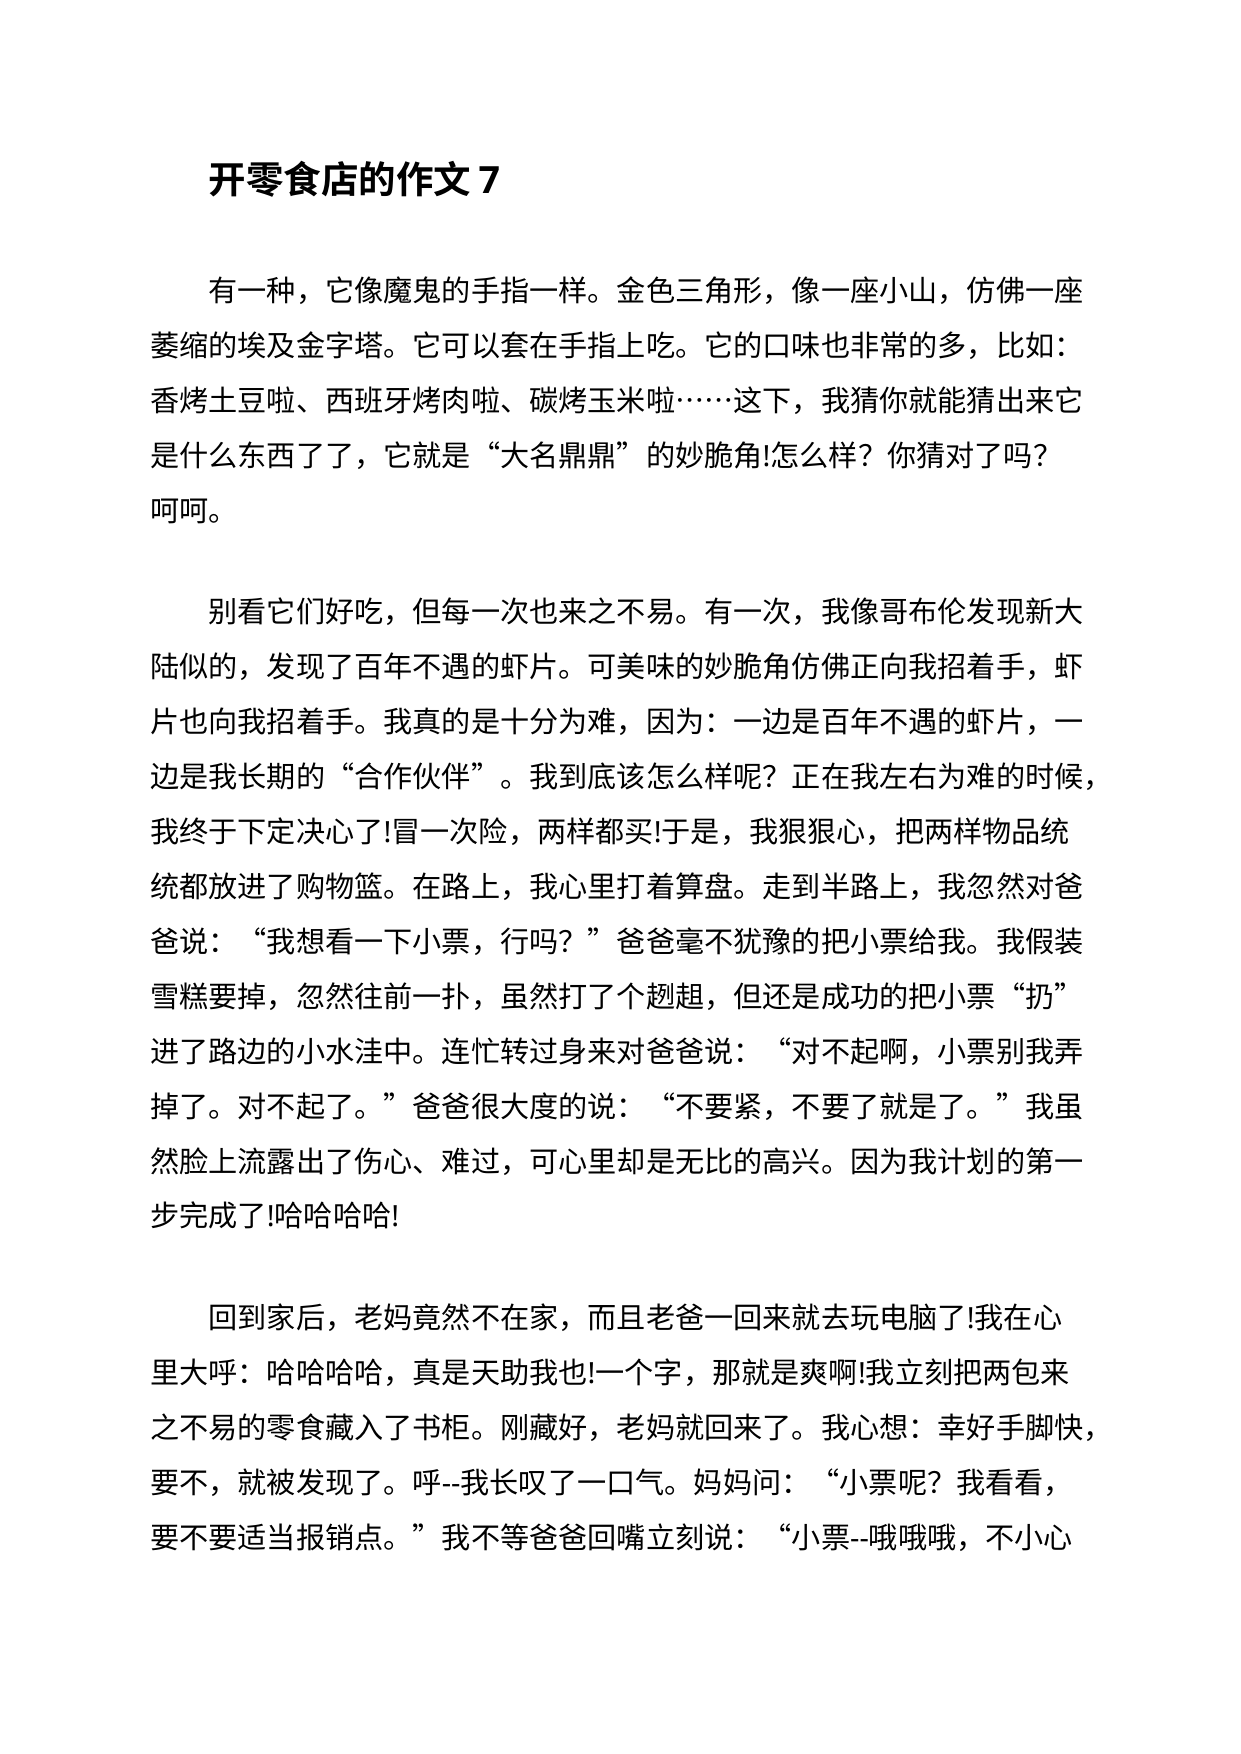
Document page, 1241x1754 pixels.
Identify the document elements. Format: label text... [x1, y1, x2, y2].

text 别看它们好吃，但每一次也来之不易。有一次，我像哥布伦发现新大陆似的，发现了百年不遇的虾片。可美味的妙脆角仿佛正向我招着手，虾片也向我招着手。我真的是十分为难，因为：一边是百年不遇的虾片，一边是我长期的“合作伙伴”。我到底该怎么样呢？正在我左右为难的时候，我终于下定决心了!冒一次险，两样都买!于是，我狠狠心，把两样物品统统都放进了购物篮。在路上，我心里打着算盘。走到半路上，我忽然对爸爸说：“我想看一下小票，行吗？”爸爸毫不犹豫的把小票给我。我假装雪糕要掉，忽然往前一扑，虽然打了个趔趄，但还是成功的把小票“扔”进了路边的小水洼中。连忙转过身来对爸爸说：“对不起啊，小票别我弄掉了。对不起了。”爸爸很大度的说：“不要紧，不要了就是了。”我虽然脸上流露出了伤心、难过，可心里却是无比的高兴。因为我计划的第一步完成了!哈哈哈哈! [150, 589, 1090, 1235]
text 开零食店的作文7 [150, 150, 1090, 204]
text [150, 1295, 1090, 1557]
text 有一种，它像魔鬼的手指一样。金色三角形，像一座小山，仿佛一座萎缩的埃及金字塔。它可以套在手指上吃。它的口味也非常的多，比如：香烤土豆啦、西班牙烤肉啦、碳烤玉米啦……这下，我猜你就能猜出来它是什么东西了了，它就是“大名鼎鼎”的妙脆角!怎么样？你猜对了吗？呵呵。 [150, 268, 1090, 529]
